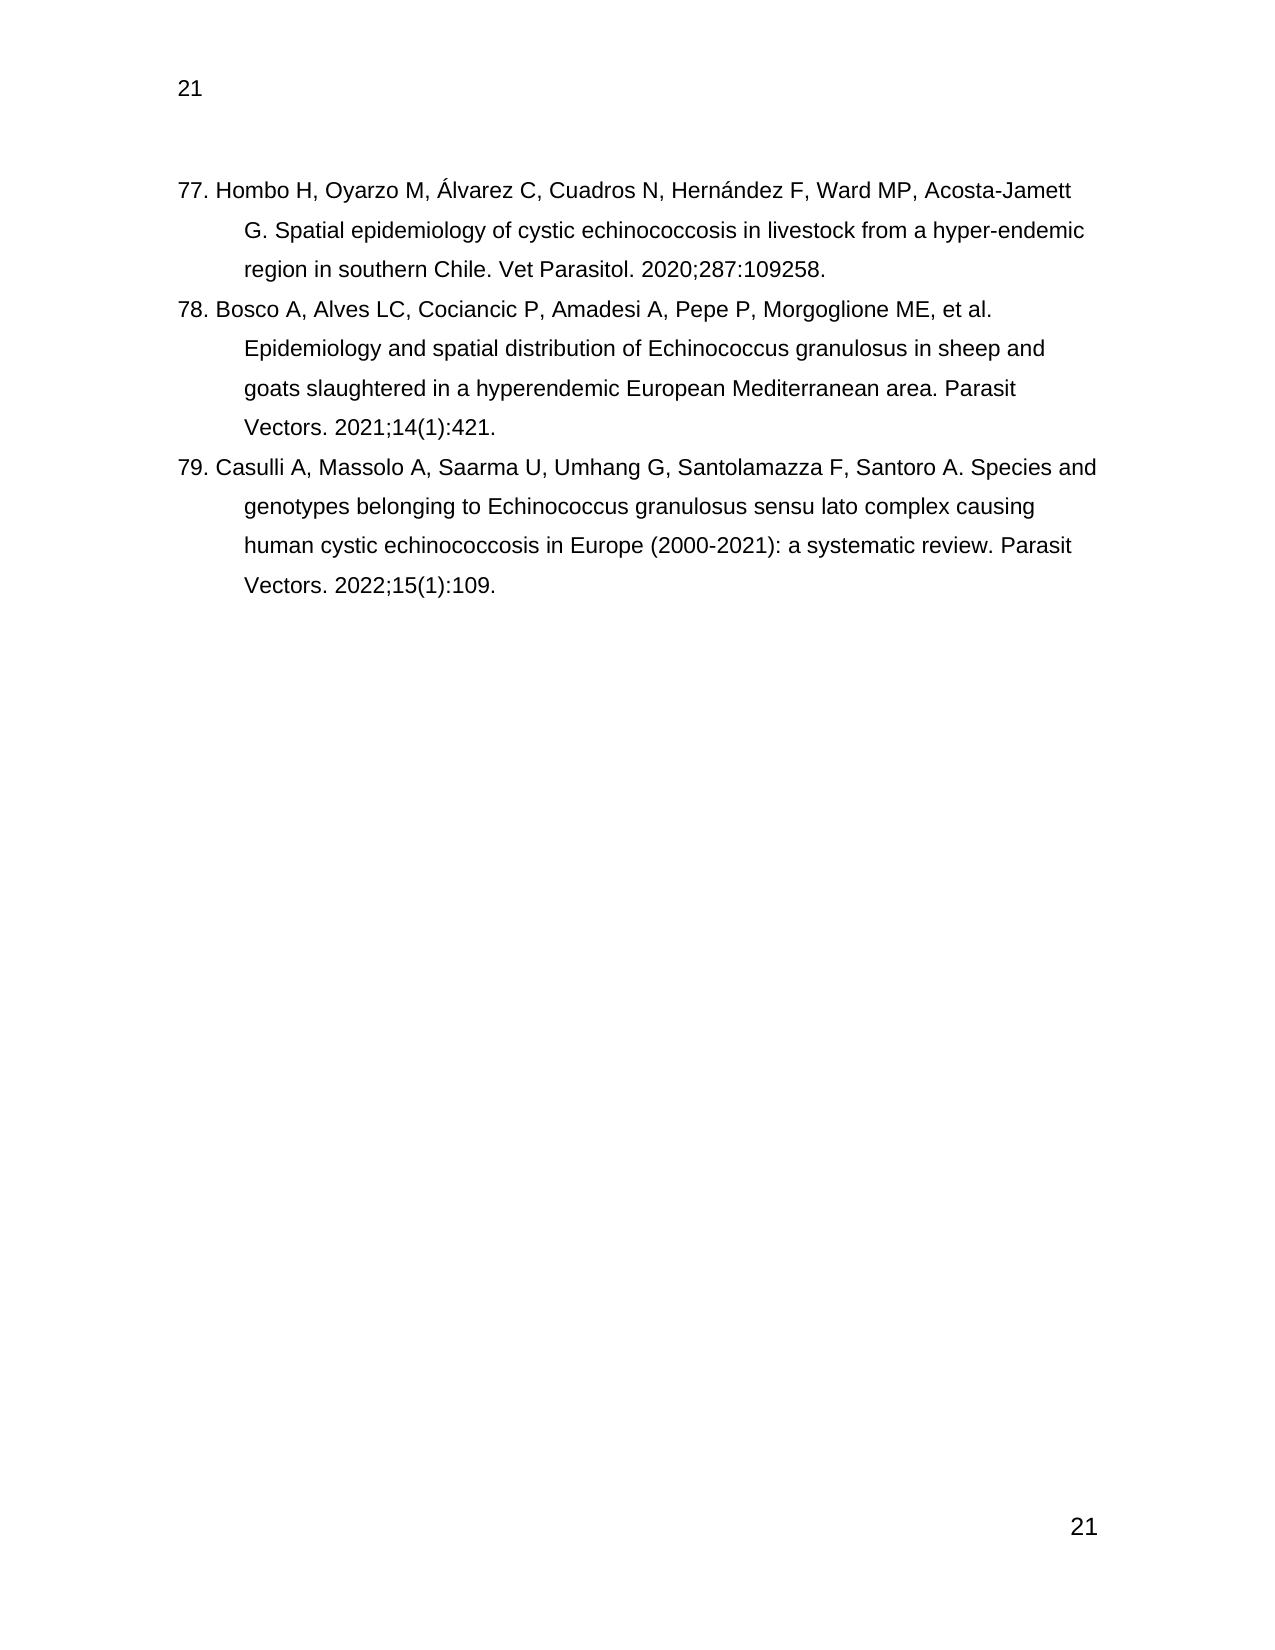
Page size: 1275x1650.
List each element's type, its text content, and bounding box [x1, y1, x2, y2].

text 78. Bosco A, Alves LC, Cociancic P, Amadesi A, Pepe P, Morgoglione ME, et al. Epidemiology and spatial distribution of Echinococcus granulosus in sheep and goats slaughtered in a hyperendemic European Mediterranean area. Parasit Vectors. 2021;14(1):421. [177, 296, 1098, 440]
text 79. Casulli A, Massolo A, Saarma U, Umhang G, Santolamazza F, Santoro A. Species and genotypes belonging to Echinococcus granulosus sensu lato complex causing human cystic echinococcosis in Europe (2000-2021): a systematic review. Parasit Vectors. 2022;15(1):109. [177, 453, 1098, 598]
text 77. Hombo H, Oyarzo M, Álvarez C, Cuadros N, Hernández F, Ward MP, Acosta-Jamett G. Spatial epidemiology of cystic echinococcosis in livestock from a hyper-endemic region in southern Chile. Vet Parasitol. 2020;287:109258. [177, 177, 1098, 282]
